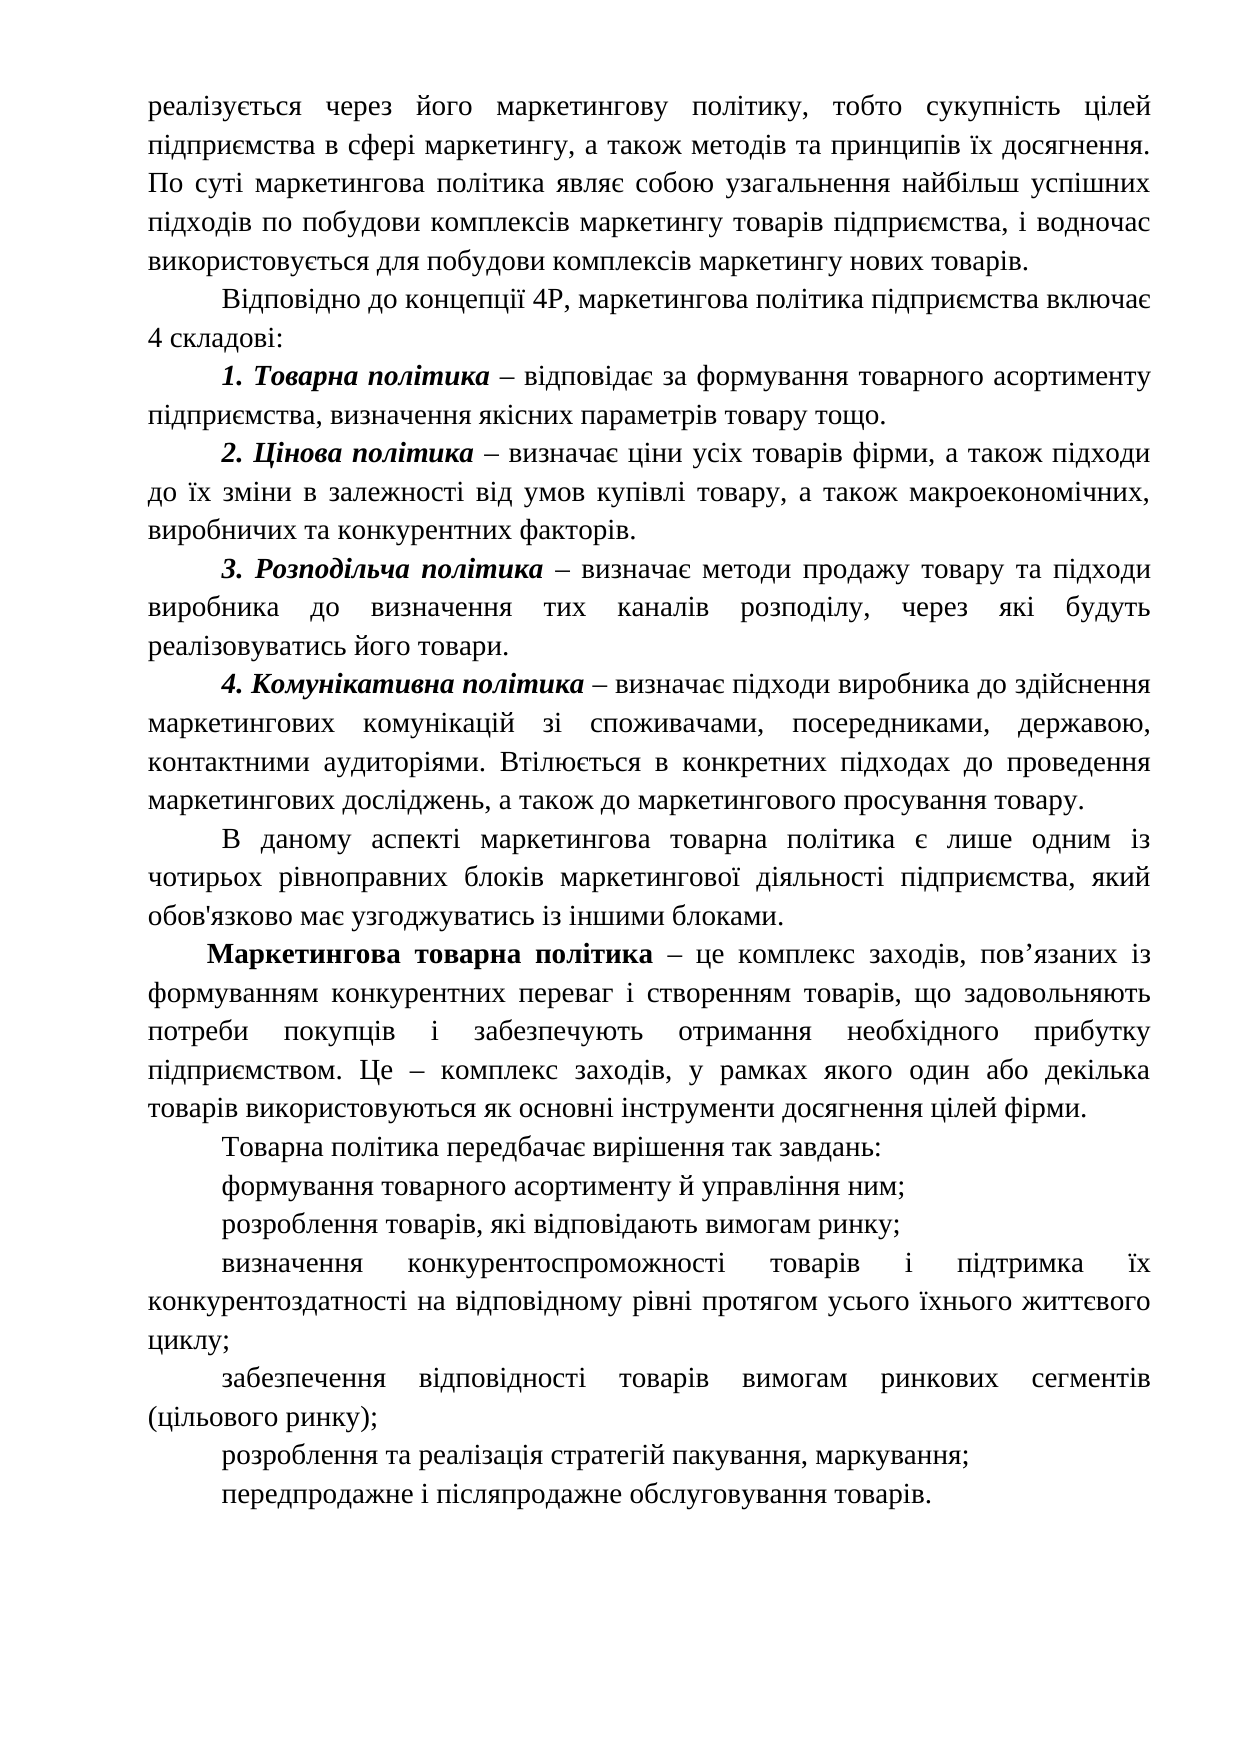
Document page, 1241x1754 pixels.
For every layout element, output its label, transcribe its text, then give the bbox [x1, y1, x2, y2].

text визначення конкурентоспроможності товарів і підтримка їх конкурентоздатності на відповідному рівні протягом усього їхнього життєвого циклу; [148, 1245, 1152, 1355]
text 3. Розподільча політика – визначає методи продажу товару та підходи виробника до визначення тих каналів розподілу, через які будуть реалізовуватись його товари. [148, 551, 1152, 662]
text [148, 88, 1152, 276]
text Відповідно до концепції 4Р, маркетингова політика підприємства включає 4 складові: [148, 281, 1152, 353]
text Товарна політика передбачає вирішення так завдань: [148, 1129, 1152, 1163]
text розроблення товарів, які відповідають вимогам ринку; [148, 1206, 1152, 1240]
text В даному аспекті маркетингова товарна політика є лише одним із чотирьох рівноправних блоків маркетингової діяльності підприємства, який обов'язково має узгоджуватись із іншими блоками. [148, 821, 1152, 931]
text забезпечення відповідності товарів вимогам ринкових сегментів (цільового ринку); [148, 1360, 1152, 1432]
text розроблення та реалізація стратегій пакування, маркування; [148, 1437, 1152, 1471]
text формування товарного асортименту й управління ним; [148, 1168, 1152, 1201]
text 1. Товарна політика – відповідає за формування товарного асортименту підприємства, визначення якісних параметрів товару тощо. [148, 358, 1152, 430]
list Маркетингова товарна політика – це комплекс заходів, пов’язаних із формуванням конкурентних переваг і створенням товарів, що задовольняють потреби покупців і забезпечують отримання необхідного прибутку підприємством. Це – комплекс заходів, у рамках якого один або декілька товарів використовуються як основні інструменти досягнення цілей фірми. [148, 936, 1152, 1124]
text передпродажне і післяпродажне обслуговування товарів. [148, 1476, 1152, 1509]
text 2. Цінова політика – визначає ціни усіх товарів фірми, а також підходи до їх зміни в залежності від умов купівлі товару, а також макроекономічних, виробничих та конкурентних факторів. [148, 435, 1152, 546]
text 4. Комунікативна політика – визначає підходи виробника до здійснення маркетингових комунікацій зі споживачами, посередниками, державою, контактними аудиторіями. Втілюється в конкретних підходах до проведення маркетингових досліджень, а також до маркетингового просування товару. [148, 667, 1152, 816]
